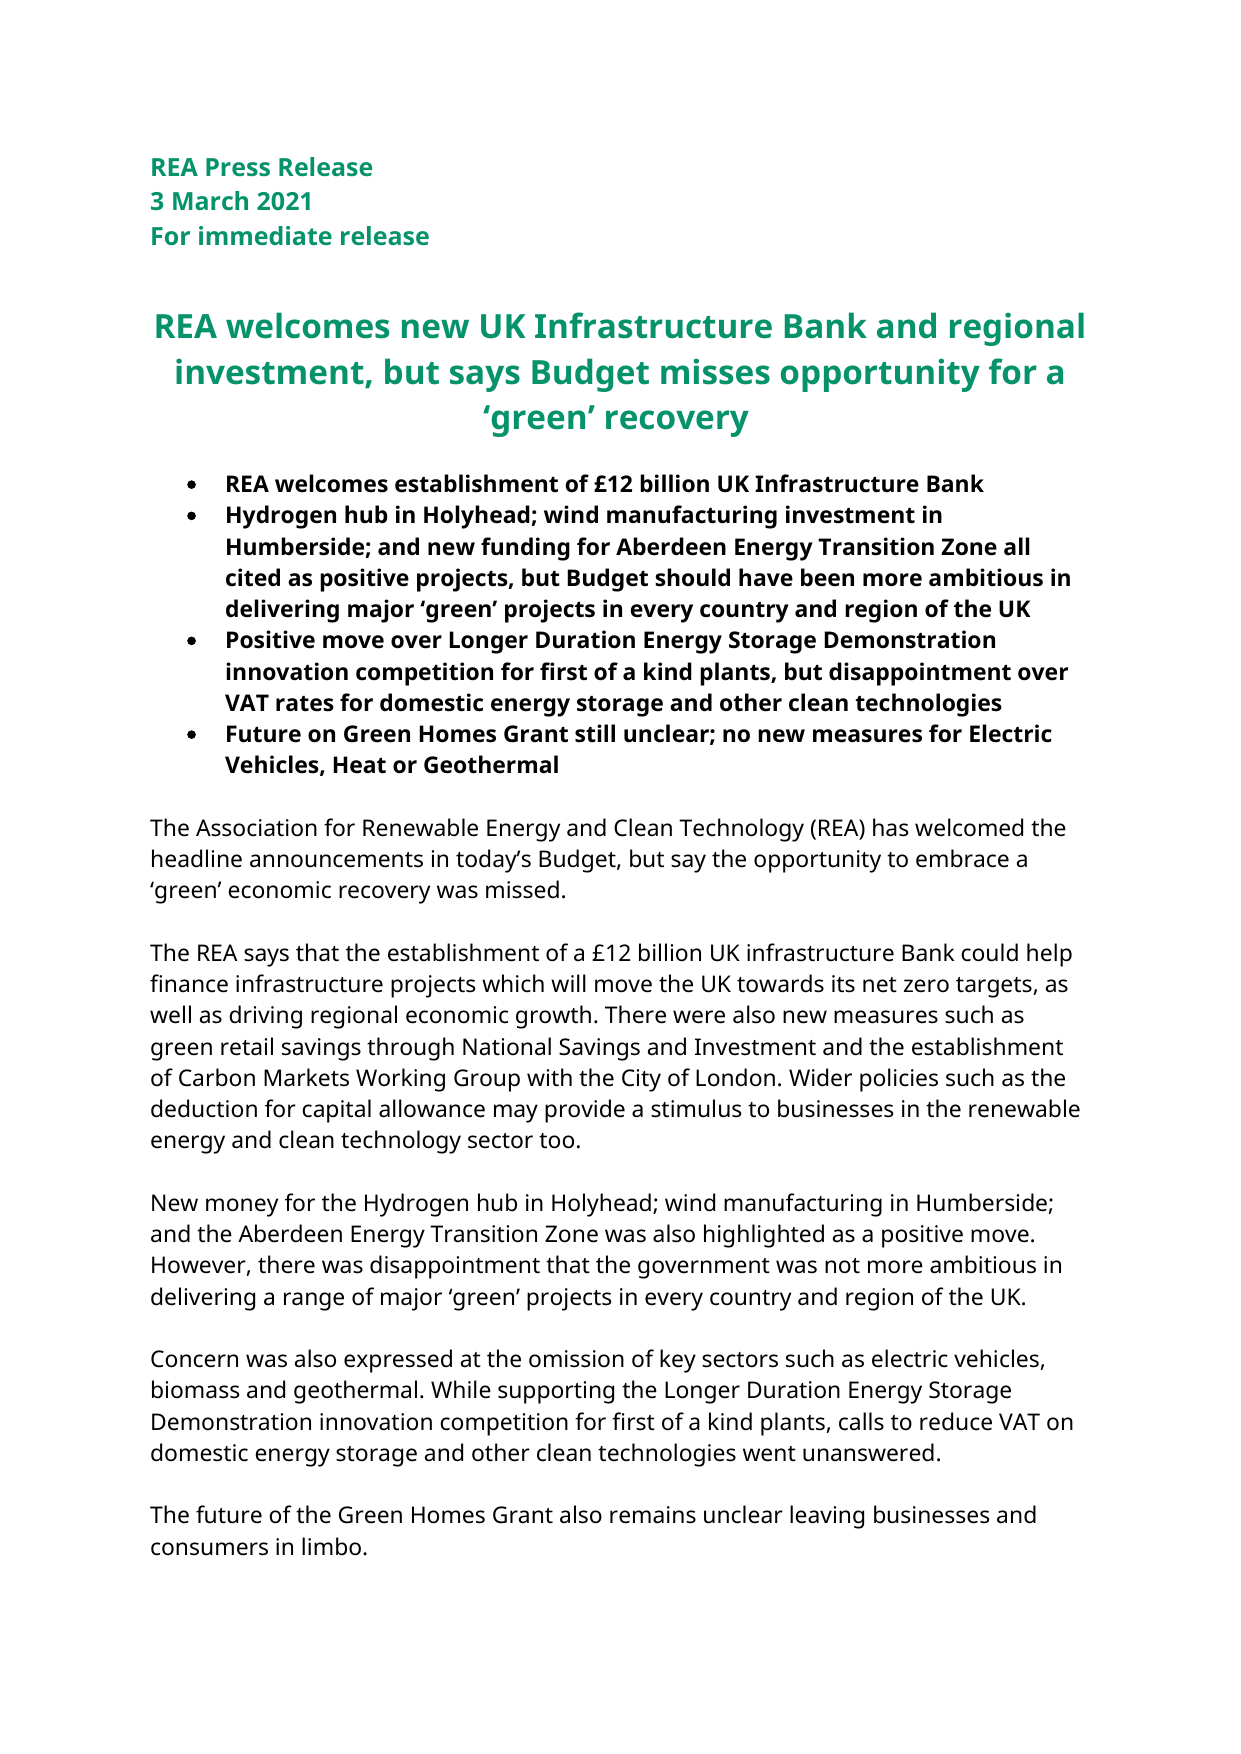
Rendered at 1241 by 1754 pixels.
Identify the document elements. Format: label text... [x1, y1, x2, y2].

text The REA says that the establishment of a £12 billion UK infrastructure Bank could help finance infrastructure projects which will move the UK towards its net zero targets, as well as driving regional economic growth. There were also new measures such as green retail savings through National Savings and Investment and the establishment of Carbon Markets Working Group with the City of London. Wider policies such as the deduction for capital allowance may provide a stimulus to businesses in the renewable energy and clean technology sector too. [150, 937, 1090, 1156]
list Hydrogen hub in Holyhead; wind manufacturing investment in Humberside; and new funding for Aberdeen Energy Transition Zone all cited as positive projects, but Budget should have been more ambitious in delivering major ‘green’ projects in every country and region of the UK [187, 499, 1090, 624]
list Positive move over Longer Duration Energy Storage Demonstration innovation competition for first of a kind plants, but disappointment over VAT rates for domestic energy storage and other clean technologies [187, 624, 1090, 718]
text REA welcomes new UK Infrastructure Bank and regional investment, but says Budget misses opportunity for a ‘green’ recovery [150, 303, 1090, 468]
text The future of the Green Homes Grant also remains unclear leaving businesses and consumers in limbo. [150, 1499, 1090, 1562]
text 3 March 2021 [150, 184, 1090, 218]
list REA welcomes establishment of £12 billion UK Infrastructure Bank [187, 468, 1090, 499]
text New money for the Hydrogen hub in Holyhead; wind manufacturing in Humberside; and the Aberdeen Energy Transition Zone was also highlighted as a positive move. However, there was disappointment that the government was not more ambitious in delivering a range of major ‘green’ projects in every country and region of the UK. [150, 1187, 1090, 1312]
text For immediate release [150, 218, 1090, 252]
text REA Press Release [150, 150, 1090, 184]
list Future on Green Homes Grant still unclear; no new measures for Electric Vehicles, Heat or Geothermal [187, 718, 1090, 781]
text The Association for Renewable Energy and Clean Technology (REA) has welcomed the headline announcements in today’s Budget, but say the opportunity to embrace a ‘green’ economic recovery was missed. [150, 781, 1090, 906]
text Concern was also expressed at the omission of key sectors such as electric vehicles, biomass and geothermal. While supporting the Longer Duration Energy Storage Demonstration innovation competition for first of a kind plants, calls to reduce VAT on domestic energy storage and other clean technologies went unanswered. [150, 1343, 1090, 1468]
